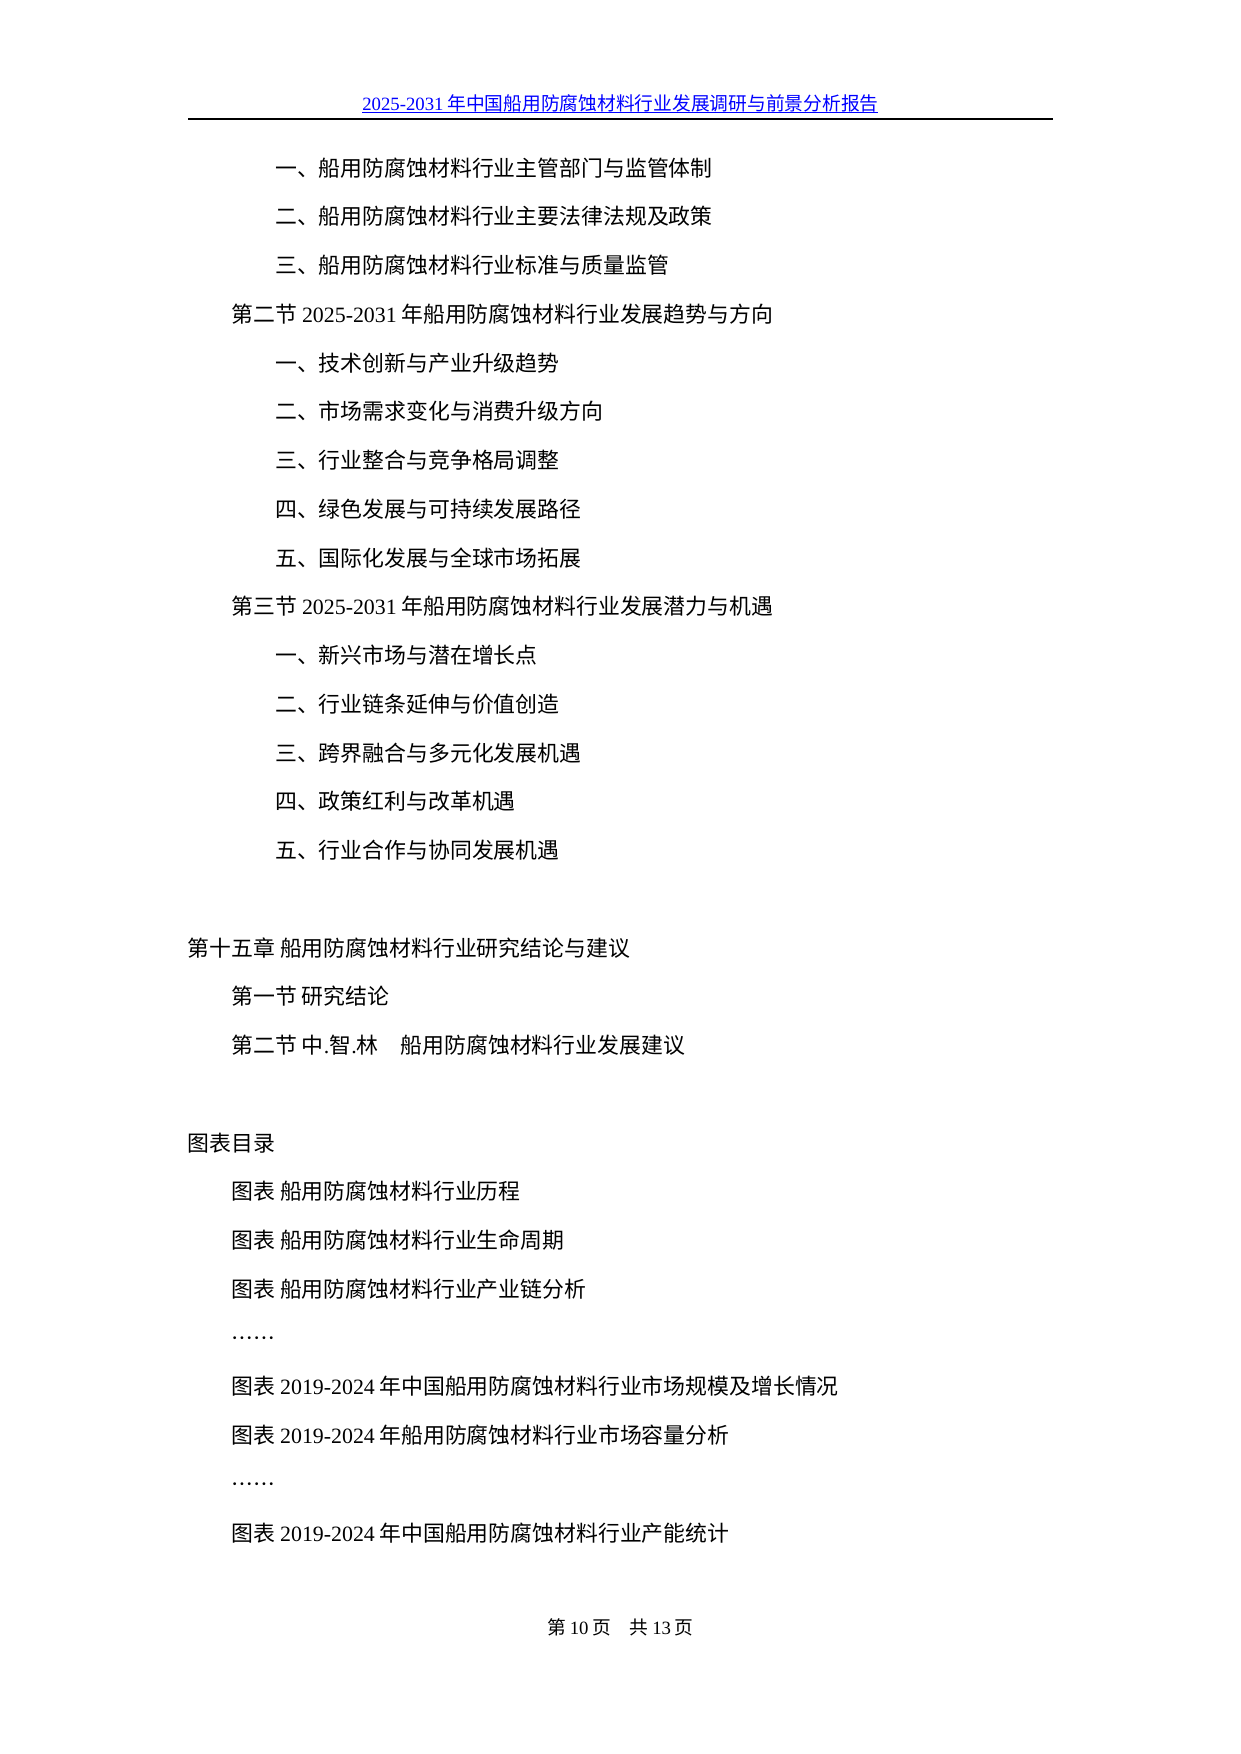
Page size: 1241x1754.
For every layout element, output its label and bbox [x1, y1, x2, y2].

text [187, 150, 1053, 1548]
